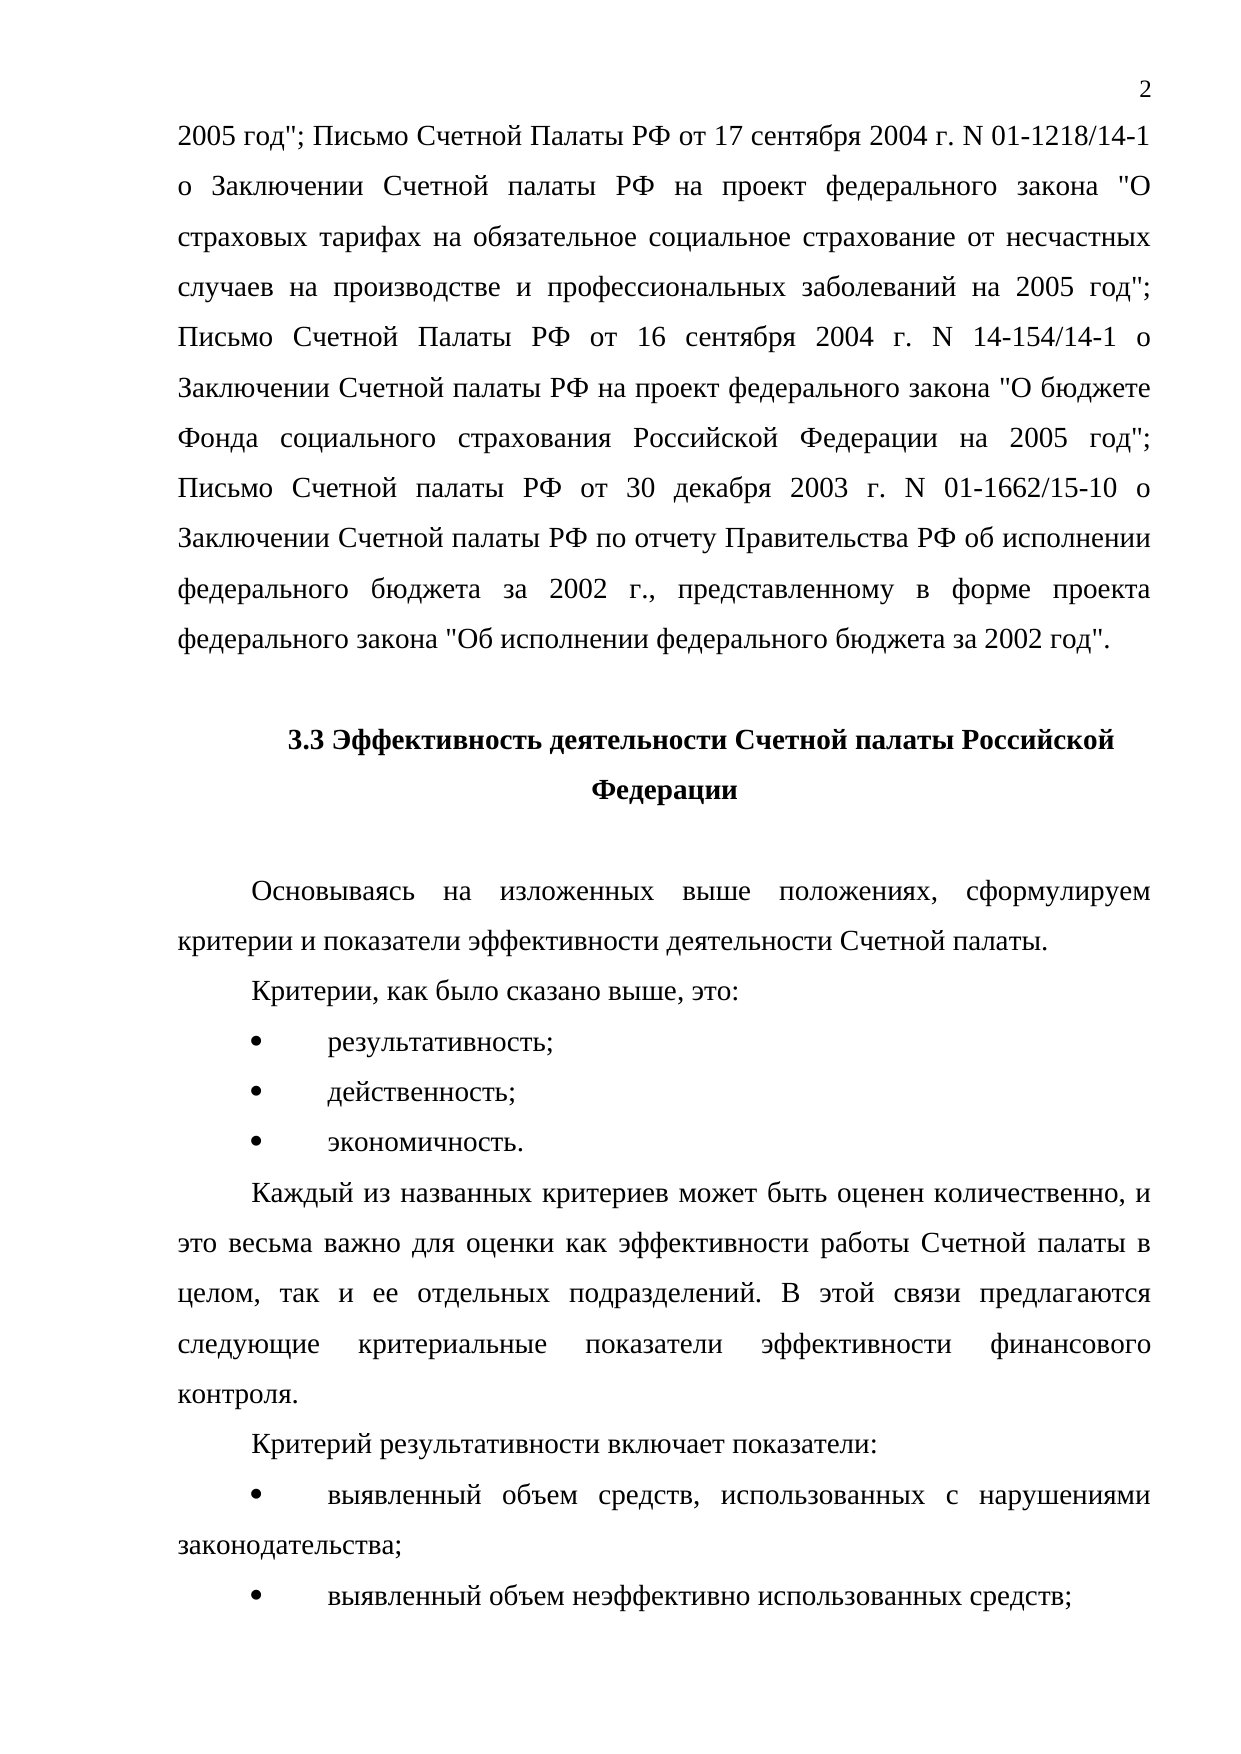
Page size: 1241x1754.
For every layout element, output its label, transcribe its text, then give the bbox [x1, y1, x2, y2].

text Каждый из названных критериев может быть оценен количественно, и это весьма важно для оценки как эффективности работы Счетной палаты в целом, так и ее отдельных подразделений. В этой связи предлагаются следующие критериальные показатели эффективности финансового контроля. [177, 1175, 1152, 1410]
list экономичность. [177, 1124, 1152, 1158]
list действенность; [177, 1074, 1152, 1108]
list выявленный объем средств, использованных с нарушениями законодательства; [177, 1477, 1152, 1561]
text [177, 118, 1152, 655]
text Критерии, как было сказано выше, это: [177, 973, 1152, 1007]
list результативность; [177, 1024, 1152, 1057]
text Критерий результативности включает показатели: [177, 1427, 1152, 1460]
text 3.3 Эффективность деятельности Счетной палаты Российской Федерации [177, 722, 1152, 806]
list выявленный объем неэффективно использованных средств; [177, 1578, 1152, 1611]
text Основываясь на изложенных выше положениях, сформулируем критерии и показатели эффективности деятельности Счетной палаты. [177, 873, 1152, 957]
